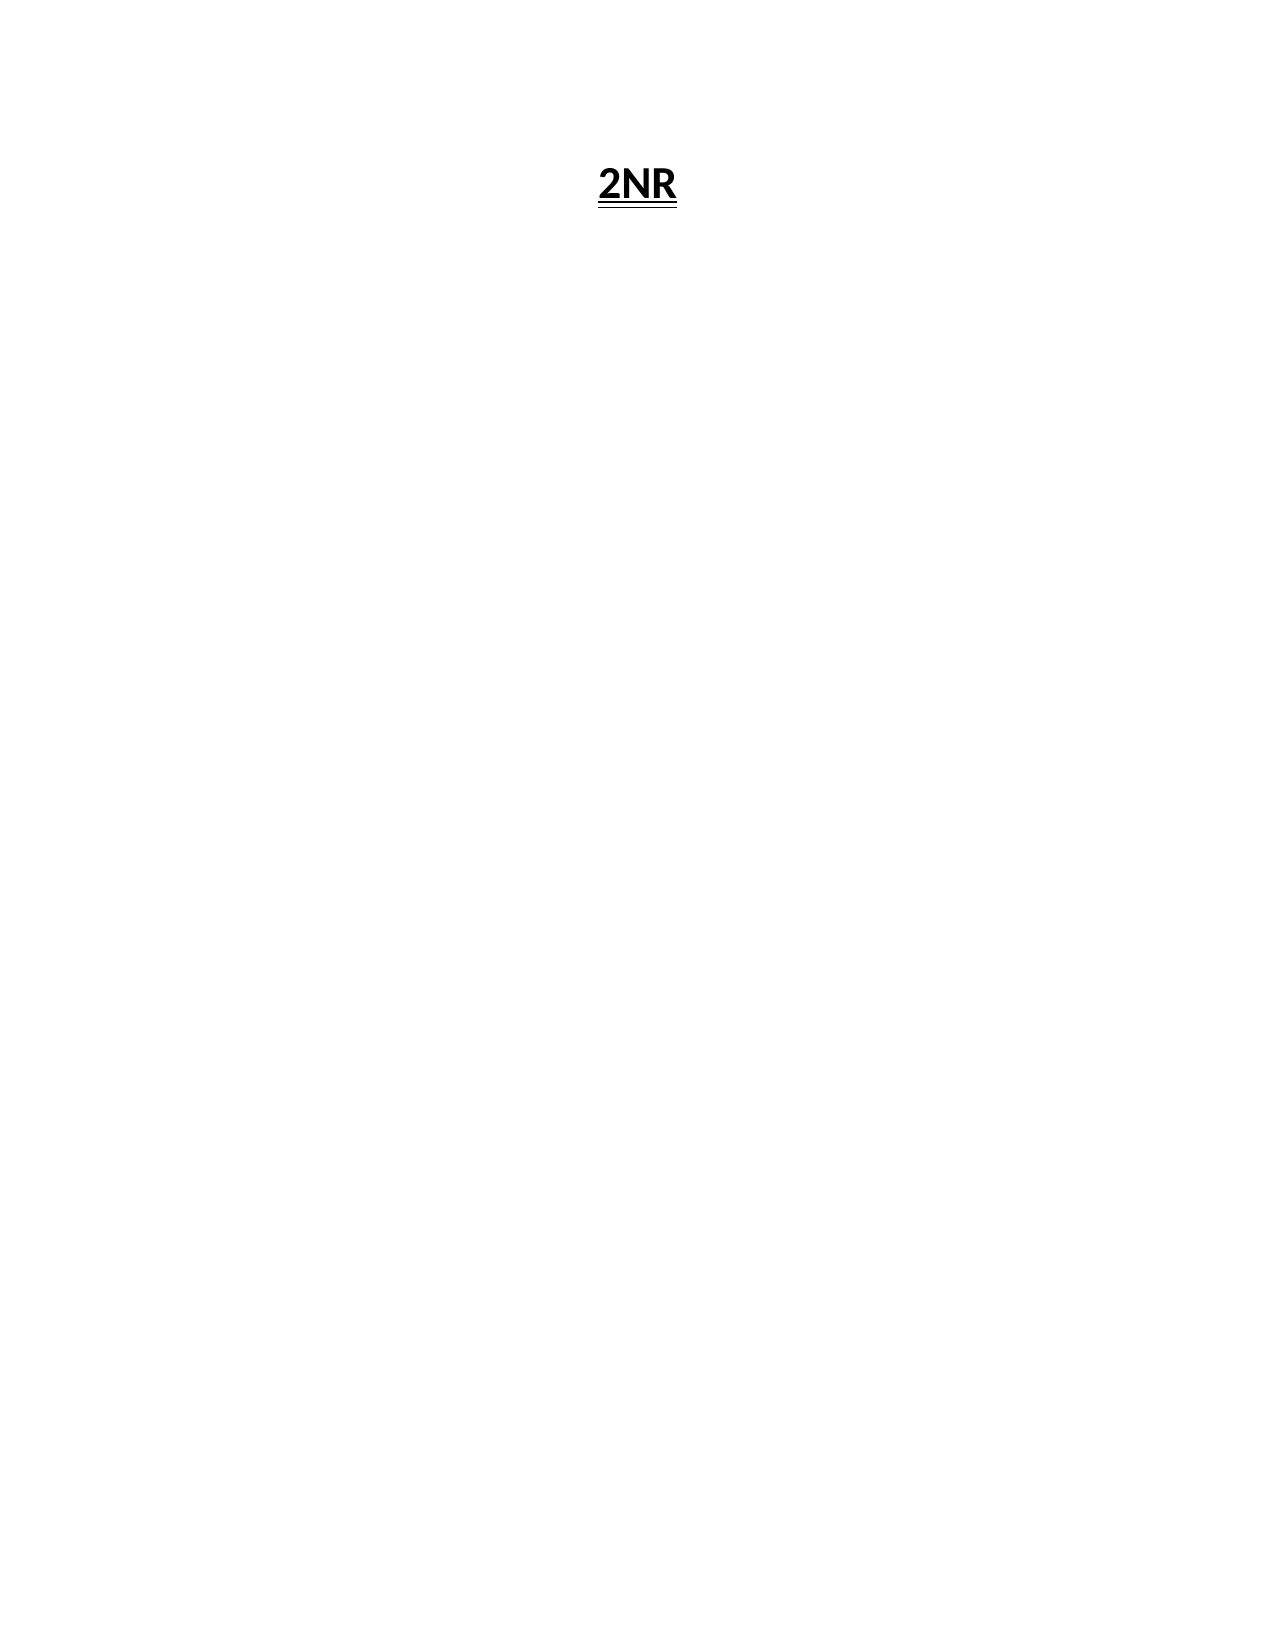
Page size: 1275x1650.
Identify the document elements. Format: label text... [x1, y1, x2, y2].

subtitle 2NR [150, 154, 1125, 210]
